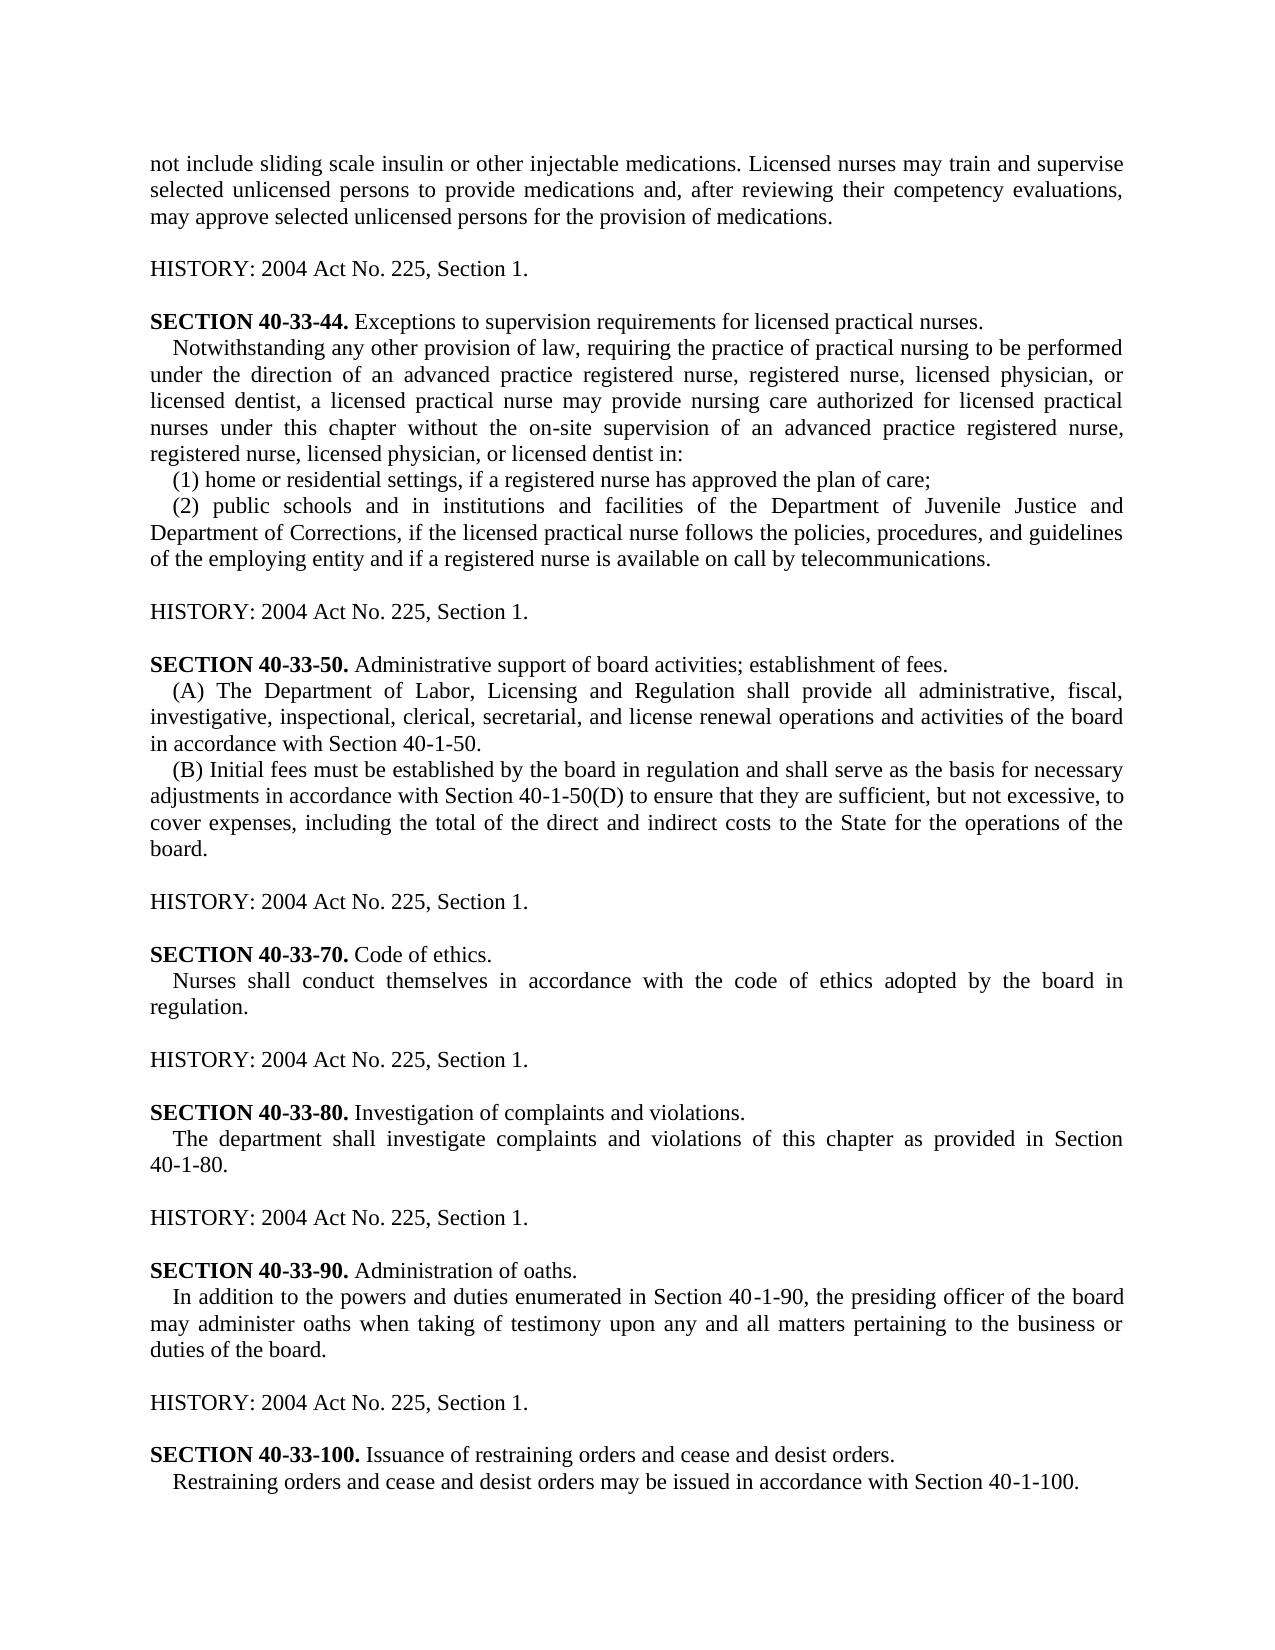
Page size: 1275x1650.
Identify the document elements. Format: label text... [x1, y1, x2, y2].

text HISTORY: 2004 Act No. 225, Section 1. [150, 888, 1125, 914]
text (2) public schools and in institutions and facilities of the Department of Juvenile Justice and Department of Corrections, if the licensed practical nurse follows the policies, procedures, and guidelines of the employing entity and if a registered nurse is available on call by telecommunications. [150, 493, 1125, 572]
text Restraining orders and cease and desist orders may be issued in accordance with Section 40-1-100. [150, 1468, 1125, 1494]
text HISTORY: 2004 Act No. 225, Section 1. [150, 1389, 1125, 1415]
text SECTION 40-33-50. Administrative support of board activities; establishment of fees. [150, 651, 1125, 677]
text (B) Initial fees must be established by the board in regulation and shall serve as the basis for necessary adjustments in accordance with Section 40-1-50(D) to ensure that they are sufficient, but not excessive, to cover expenses, including the total of the direct and indirect costs to the State for the operations of the board. [150, 756, 1125, 862]
text SECTION 40-33-80. Investigation of complaints and violations. [150, 1099, 1125, 1125]
text In addition to the powers and duties enumerated in Section 40-1-90, the presiding officer of the board may administer oaths when taking of testimony upon any and all matters pertaining to the business or duties of the board. [150, 1283, 1125, 1362]
text HISTORY: 2004 Act No. 225, Section 1. [150, 1046, 1125, 1072]
text The department shall investigate complaints and violations of this chapter as provided in Section 40-1-80. [150, 1125, 1125, 1178]
text SECTION 40-33-70. Code of ethics. [150, 941, 1125, 967]
text SECTION 40-33-100. Issuance of restraining orders and cease and desist orders. [150, 1441, 1125, 1468]
text Nurses shall conduct themselves in accordance with the code of ethics adopted by the board in regulation. [150, 967, 1125, 1020]
text HISTORY: 2004 Act No. 225, Section 1. [150, 1204, 1125, 1231]
text (A) The Department of Labor, Licensing and Regulation shall provide all administrative, fiscal, investigative, inspectional, clerical, secretarial, and license renewal operations and activities of the board in accordance with Section 40-1-50. [150, 677, 1125, 756]
text HISTORY: 2004 Act No. 225, Section 1. [150, 255, 1125, 282]
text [150, 150, 1125, 229]
text SECTION 40-33-90. Administration of oaths. [150, 1257, 1125, 1283]
text (1) home or residential settings, if a registered nurse has approved the plan of care; [150, 466, 1125, 493]
text SECTION 40-33-44. Exceptions to supervision requirements for licensed practical nurses. [150, 308, 1125, 334]
text HISTORY: 2004 Act No. 225, Section 1. [150, 598, 1125, 624]
text Notwithstanding any other provision of law, requiring the practice of practical nursing to be performed under the direction of an advanced practice registered nurse, registered nurse, licensed physician, or licensed dentist, a licensed practical nurse may provide nursing care authorized for licensed practical nurses under this chapter without the on-site supervision of an advanced practice registered nurse, registered nurse, licensed physician, or licensed dentist in: [150, 334, 1125, 466]
